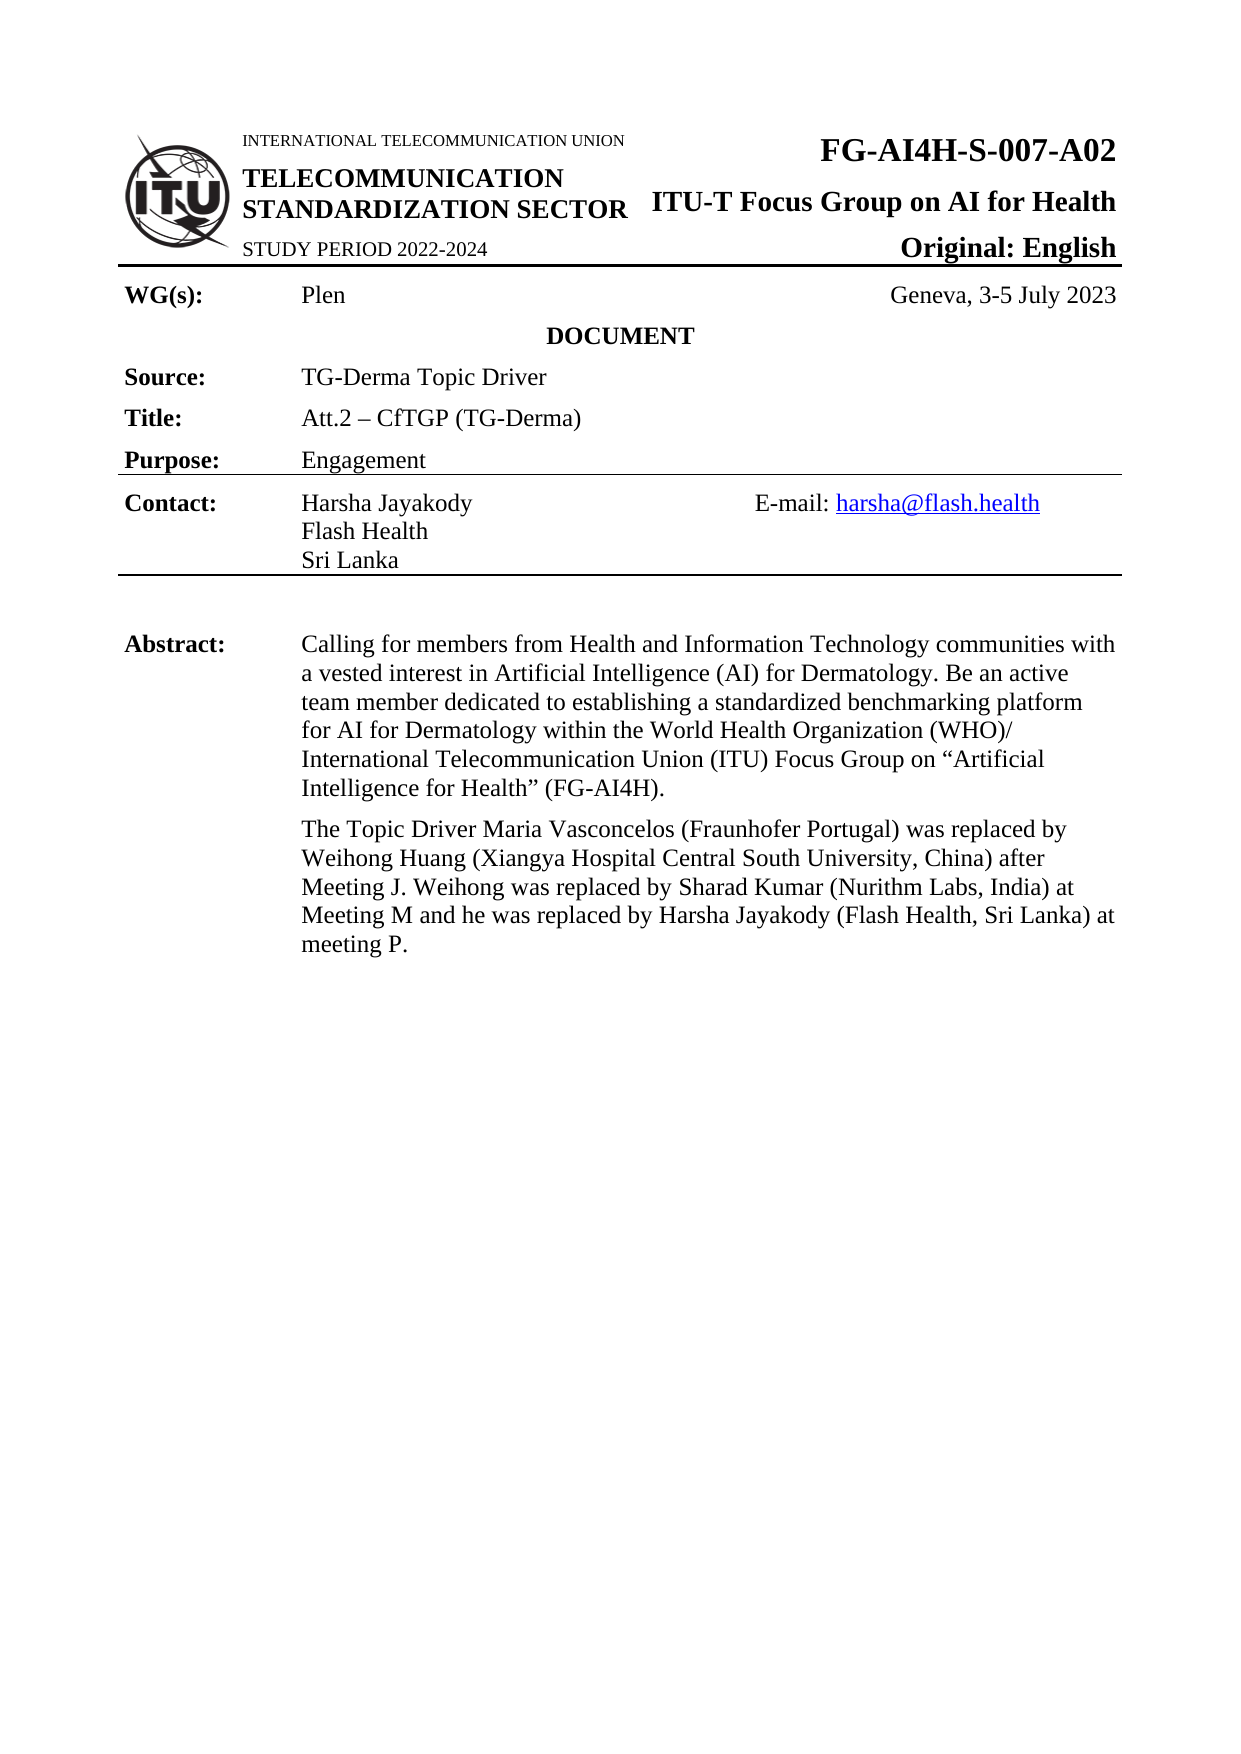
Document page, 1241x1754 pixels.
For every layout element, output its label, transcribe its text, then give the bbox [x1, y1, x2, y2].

table_header Calling for members from Health and Information Technology communities with a vested interest in Artificial Intelligence (AI) for Dermatology. Be an active team member dedicated to establishing a standardized benchmarking platform for AI for Dermatology within the World Health Organization (WHO)/ International Telecommunication Union (ITU) Focus Group on “Artificial Intelligence for Health” (FG-AI4H). The Topic Driver Maria Vasconcelos (Fraunhofer Portugal) was replaced by Weihong Huang (Xiangya Hospital Central South University, China) after Meeting J. Weihong was replaced by Sharad Kumar (Nurithm Labs, India) at Meeting M and he was replaced by Harsha Jayakody (Flash Health, Sri Lanka) at meeting P. [295, 617, 1122, 958]
table_cell E-mail: harsha@flash.health [749, 475, 1122, 574]
table_cell TG-Derma Topic Driver [295, 350, 1122, 391]
table_header FG-AI4H-S-007-A02 [635, 118, 1122, 169]
table_cell Title: [118, 391, 295, 432]
table_cell Source: [118, 350, 295, 391]
table_cell Plen [295, 267, 635, 308]
table_cell Harsha Jayakody Flash Health Sri Lanka [295, 475, 748, 574]
table_cell ITU-T Focus Group on AI for Health [635, 169, 1122, 218]
table_header INTERNATIONAL TELECOMMUNICATION UNION TELECOMMUNICATION STANDARDIZATION SECTOR STUDY PERIOD 2022-2024 [236, 118, 635, 264]
table_cell Geneva, 3-5 July 2023 [635, 267, 1122, 308]
table_cell Original: English [635, 218, 1122, 264]
table_cell Contact: [118, 475, 295, 574]
table_cell Purpose: [118, 432, 295, 473]
table_header Abstract: [118, 617, 295, 958]
table_cell Engagement [295, 432, 1122, 473]
table_header [118, 118, 236, 264]
table_cell WG(s): [118, 267, 295, 308]
picture [124, 133, 231, 249]
table_cell DOCUMENT [118, 309, 1122, 350]
table_cell Att.2 – CfTGP (TG-Derma) [295, 391, 1122, 432]
